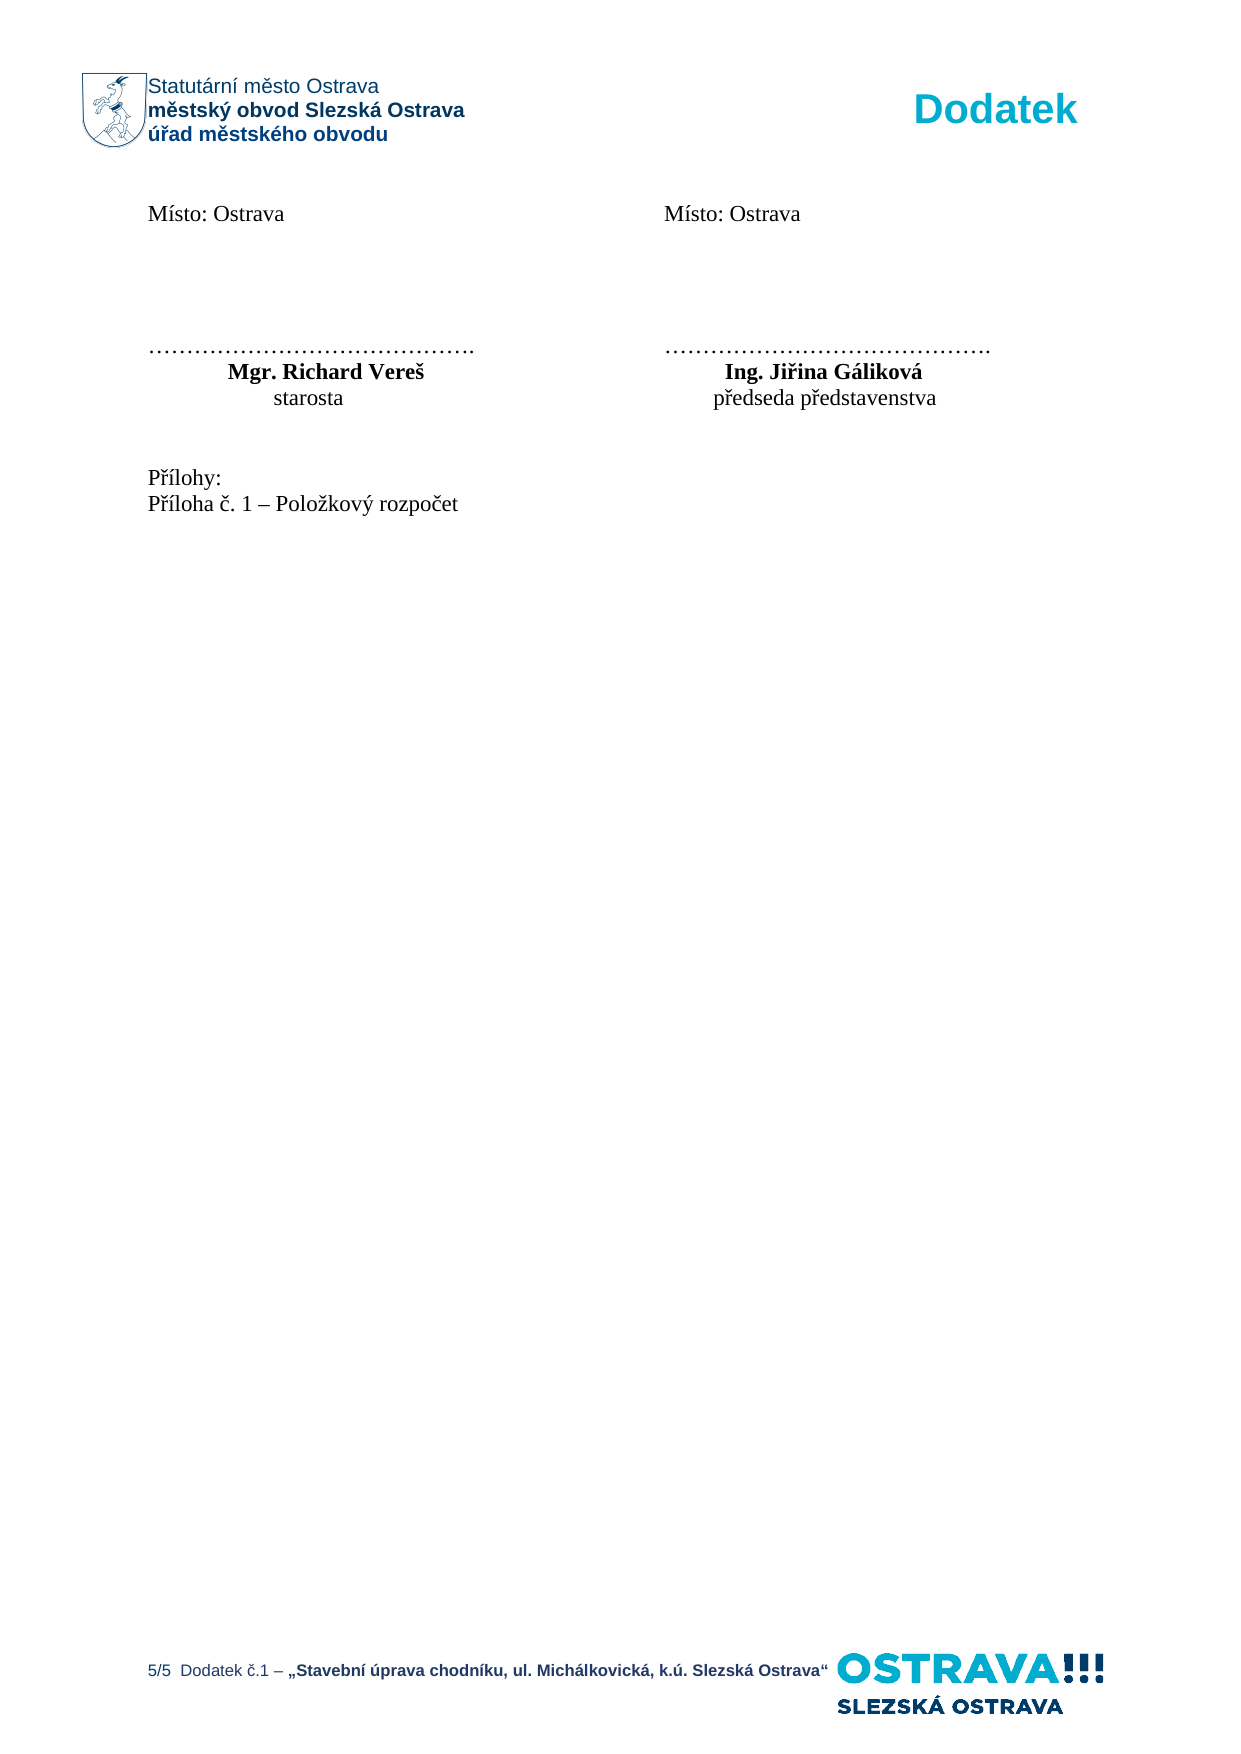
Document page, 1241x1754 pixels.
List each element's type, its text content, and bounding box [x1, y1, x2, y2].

text Příloha č. 1 – Položkový rozpočet [148, 490, 1093, 516]
text Místo: Ostrava Místo: Ostrava [148, 200, 1093, 226]
picture [837, 1653, 1104, 1714]
text Přílohy: [148, 463, 1093, 490]
text Mgr. Richard Vereš Ing. Jiřina Gáliková [148, 358, 1093, 384]
picture [82, 72, 148, 148]
text starosta předseda představenstva [148, 384, 1093, 411]
text ……………………………………. ……………………………………. [148, 332, 1093, 358]
